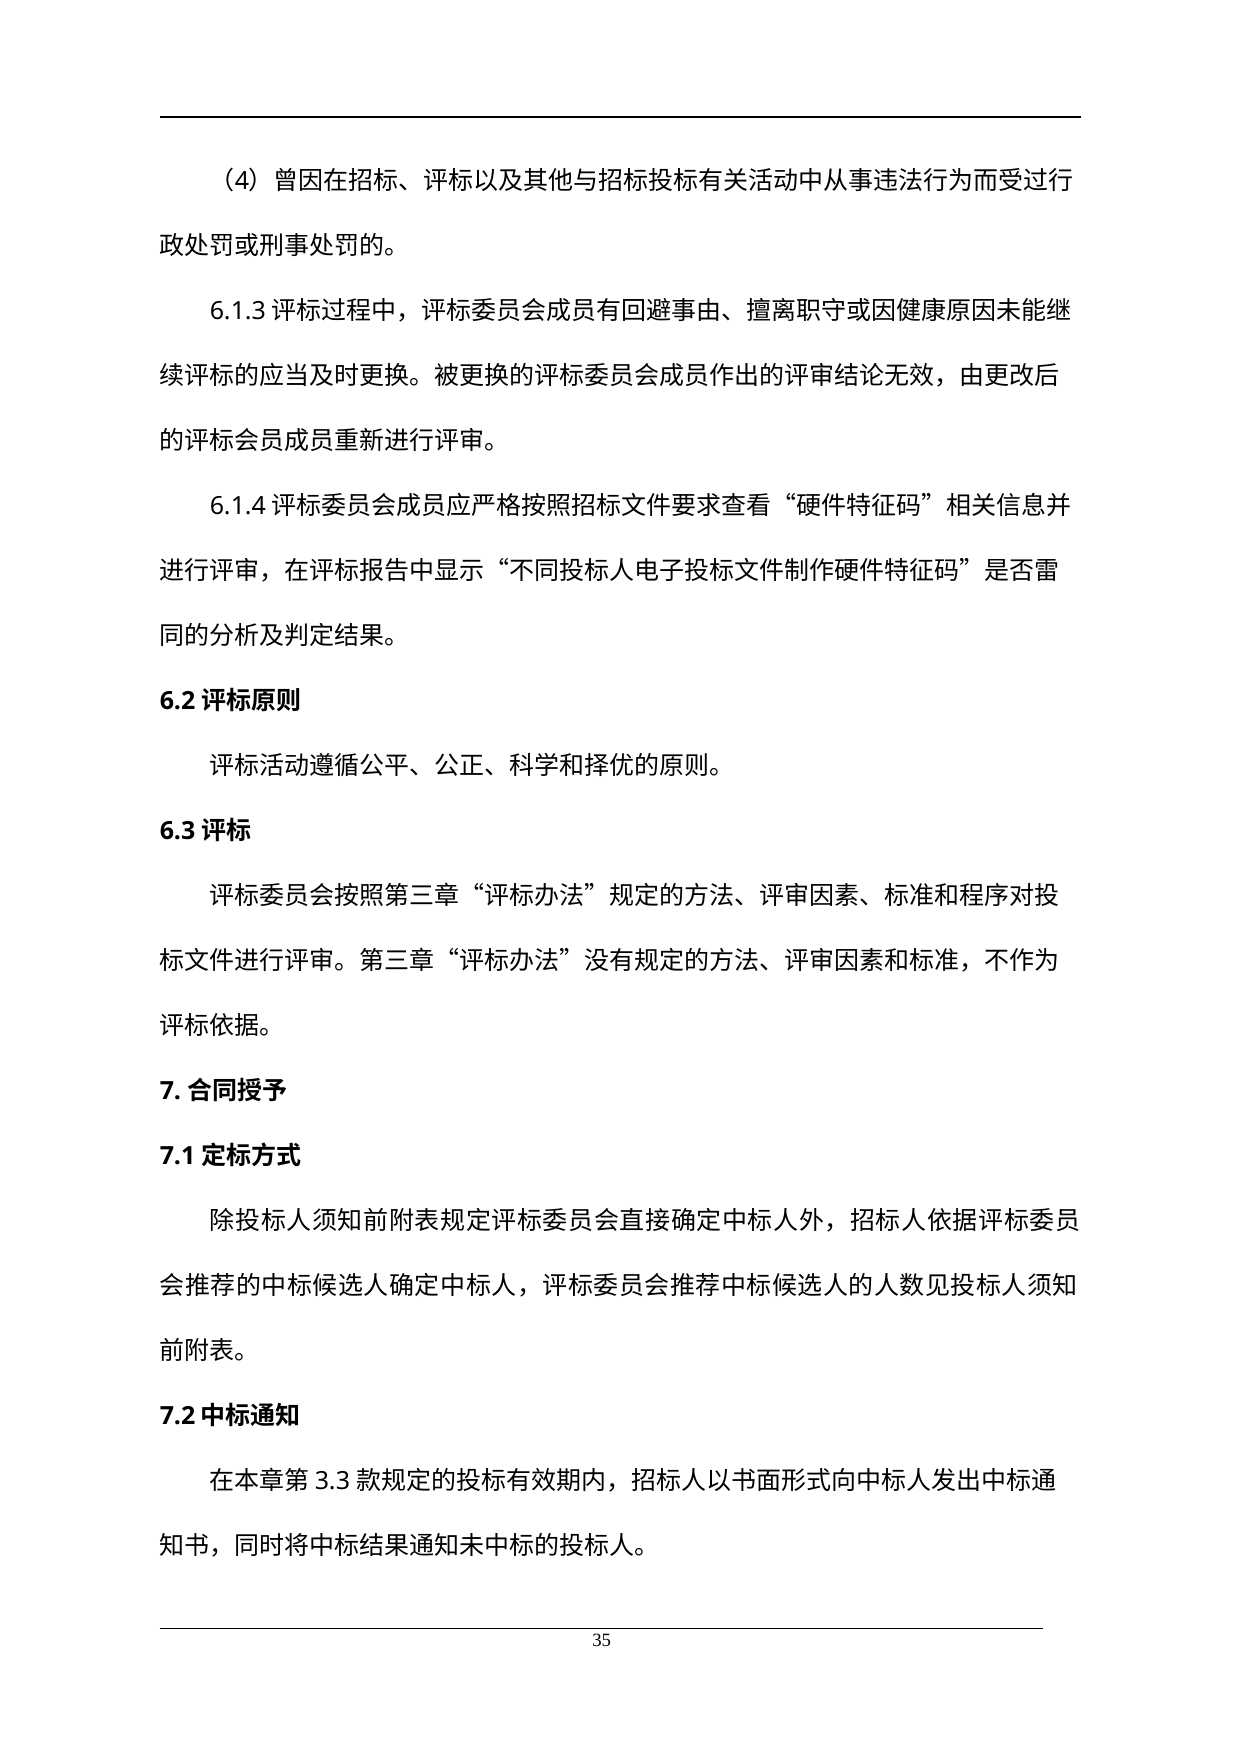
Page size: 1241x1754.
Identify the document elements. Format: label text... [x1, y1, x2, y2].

text 除投标人须知前附表规定评标委员会直接确定中标人外，招标人依据评标委员会推荐的中标候选人确定中标人，评标委员会推荐中标候选人的人数见投标人须知前附表。 [159, 1186, 1081, 1381]
text 6.3 评标 [159, 796, 1081, 861]
text 7. 合同授予 [159, 1056, 1081, 1121]
text 7.2中标通知 [159, 1381, 1081, 1446]
text 评标委员会按照第三章“评标办法”规定的方法、评审因素、标准和程序对投标文件进行评审。第三章“评标办法”没有规定的方法、评审因素和标准，不作为评标依据。 [159, 861, 1081, 1056]
text 6.1.3评标过程中，评标委员会成员有回避事由、擅离职守或因健康原因未能继续评标的应当及时更换。被更换的评标委员会成员作出的评审结论无效，由更改后的评标会员成员重新进行评审。 [159, 276, 1081, 471]
text 6.1.4评标委员会成员应严格按照招标文件要求查看“硬件特征码”相关信息并进行评审，在评标报告中显示“不同投标人电子投标文件制作硬件特征码”是否雷同的分析及判定结果。 [159, 471, 1081, 666]
text 评标活动遵循公平、公正、科学和择优的原则。 [159, 731, 1081, 796]
text 在本章第3.3 款规定的投标有效期内，招标人以书面形式向中标人发出中标通知书，同时将中标结果通知未中标的投标人。 [159, 1446, 1081, 1576]
text 7.1 定标方式 [159, 1121, 1081, 1186]
text （4）曾因在招标、评标以及其他与招标投标有关活动中从事违法行为而受过行政处罚或刑事处罚的。 [159, 146, 1081, 276]
text 6.2 评标原则 [159, 666, 1081, 731]
